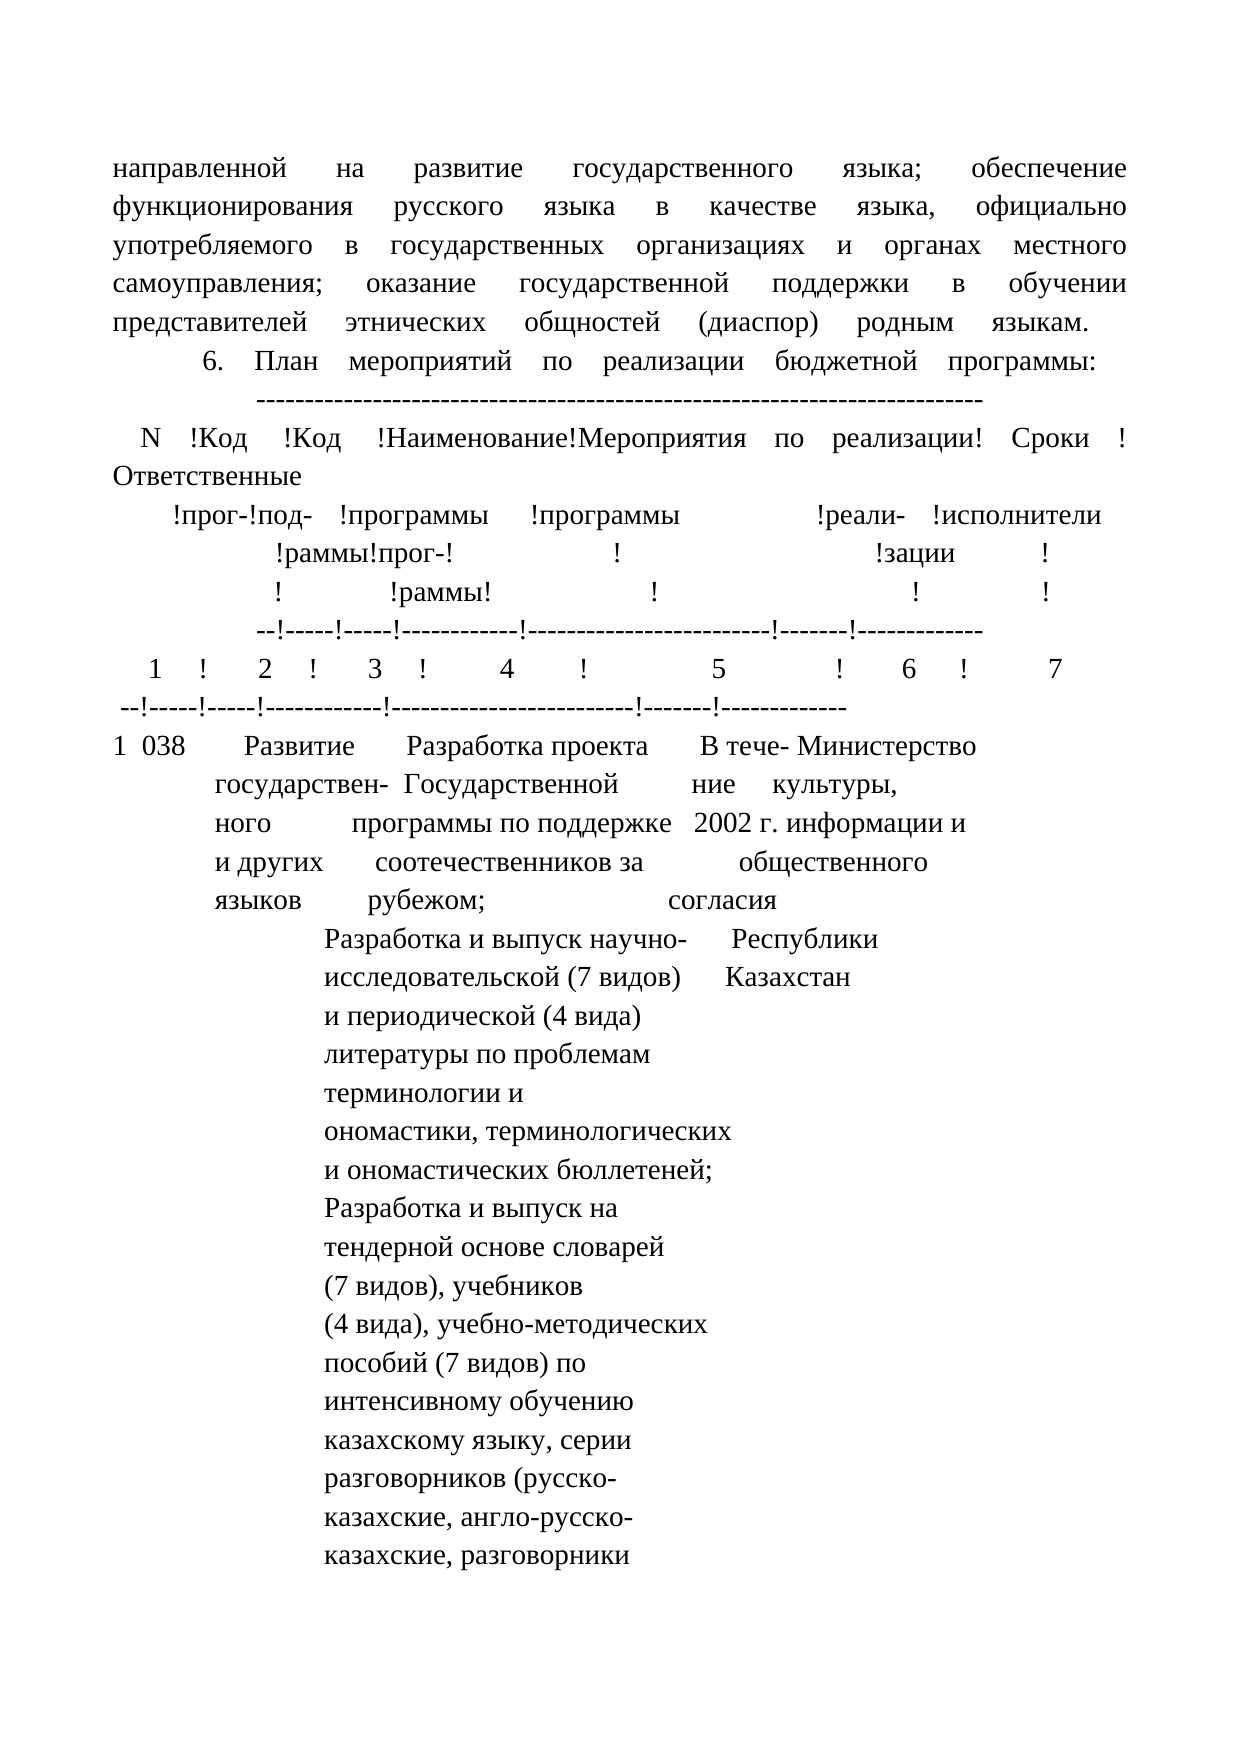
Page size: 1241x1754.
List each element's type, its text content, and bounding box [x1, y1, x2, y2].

text и ономастических бюллетеней; [112, 1152, 1128, 1186]
text казахскому языку, серии [112, 1422, 1128, 1455]
text ономастики, терминологических [112, 1113, 1128, 1147]
text и других соотечественников за общественного [112, 844, 1128, 877]
text ного программы по поддержке 2002 г. информации и [112, 805, 1128, 839]
text (7 видов), учебников [112, 1268, 1128, 1301]
text казахские, разговорники [112, 1537, 1128, 1571]
text Разработка и выпуск научно- Республики [112, 921, 1128, 954]
text тендерной основе словарей [112, 1229, 1128, 1263]
text и периодической (4 вида) [112, 998, 1128, 1031]
text государствен- Государственной ние культуры, [112, 767, 1128, 800]
text Разработка и выпуск на [112, 1191, 1128, 1224]
text пособий (7 видов) по [112, 1345, 1128, 1378]
text (4 вида), учебно-методических [112, 1306, 1128, 1340]
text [112, 150, 1128, 723]
text интенсивному обучению [112, 1383, 1128, 1417]
text казахские, англо-русско- [112, 1499, 1128, 1532]
text 1 038 Развитие Разработка проекта В тече- Министерство [112, 728, 1128, 762]
text языков рубежом; согласия [112, 882, 1128, 916]
text разговорников (русско- [112, 1460, 1128, 1494]
text исследовательской (7 видов) Казахстан [112, 959, 1128, 993]
text литературы по проблемам [112, 1036, 1128, 1070]
text терминологии и [112, 1075, 1128, 1108]
